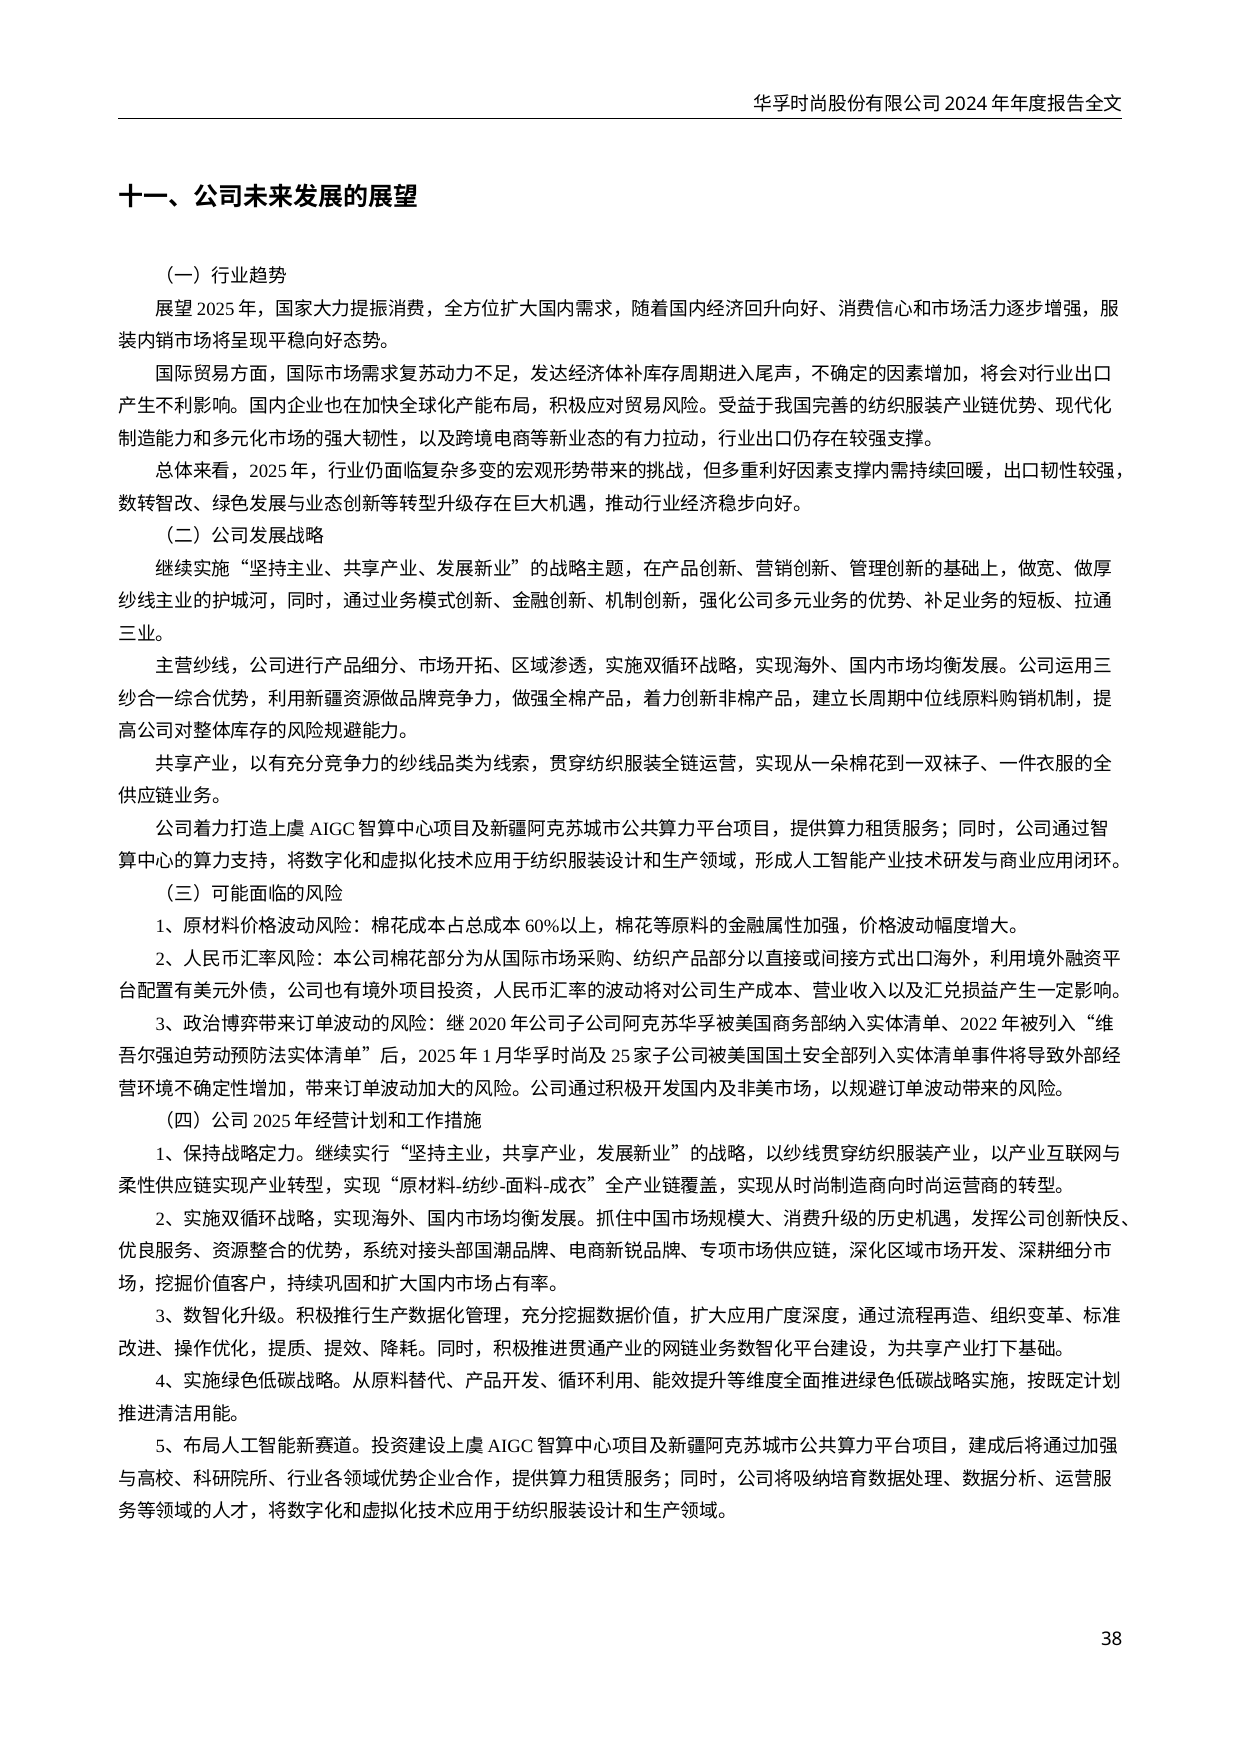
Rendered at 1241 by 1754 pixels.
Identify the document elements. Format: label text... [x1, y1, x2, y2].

text （一）行业趋势 [118, 258, 1122, 291]
subtitle 十一、公司未来发展的展望 [118, 162, 1122, 227]
text 3、政治博弈带来订单波动的风险：继2020年公司子公司阿克苏华孚被美国商务部纳入实体清单、2022年被列入“维吾尔强迫劳动预防法实体清单”后，2025年1月华孚时尚及25家子公司被美国国土安全部列入实体清单事件将导致外部经营环境不确定性增加，带来订单波动加大的风险。公司通过积极开发国内及非美市场，以规避订单波动带来的风险。 [118, 1006, 1122, 1103]
text 2、人民币汇率风险：本公司棉花部分为从国际市场采购、纺织产品部分以直接或间接方式出口海外，利用境外融资平台配置有美元外债，公司也有境外项目投资，人民币汇率的波动将对公司生产成本、营业收入以及汇兑损益产生一定影响。 [118, 941, 1122, 1006]
text 5、布局人工智能新赛道。投资建设上虞AIGC智算中心项目及新疆阿克苏城市公共算力平台项目，建成后将通过加强与高校、科研院所、行业各领域优势企业合作，提供算力租赁服务；同时，公司将吸纳培育数据处理、数据分析、运营服务等领域的人才，将数字化和虚拟化技术应用于纺织服装设计和生产领域。 [118, 1428, 1122, 1526]
text 主营纱线，公司进行产品细分、市场开拓、区域渗透，实施双循环战略，实现海外、国内市场均衡发展。公司运用三纱合一综合优势，利用新疆资源做品牌竞争力，做强全棉产品，着力创新非棉产品，建立长周期中位线原料购销机制，提高公司对整体库存的风险规避能力。 [118, 648, 1122, 746]
text 国际贸易方面，国际市场需求复苏动力不足，发达经济体补库存周期进入尾声，不确定的因素增加，将会对行业出口产生不利影响。国内企业也在加快全球化产能布局，积极应对贸易风险。受益于我国完善的纺织服装产业链优势、现代化制造能力和多元化市场的强大韧性，以及跨境电商等新业态的有力拉动，行业出口仍存在较强支撑。 [118, 356, 1122, 453]
text 共享产业，以有充分竞争力的纱线品类为线索，贯穿纺织服装全链运营，实现从一朵棉花到一双袜子、一件衣服的全供应链业务。 [118, 746, 1122, 811]
text 3、数智化升级。积极推行生产数据化管理，充分挖掘数据价值，扩大应用广度深度，通过流程再造、组织变革、标准改进、操作优化，提质、提效、降耗。同时，积极推进贯通产业的网链业务数智化平台建设，为共享产业打下基础。 [118, 1298, 1122, 1363]
text 1、保持战略定力。继续实行“坚持主业，共享产业，发展新业”的战略，以纱线贯穿纺织服装产业，以产业互联网与柔性供应链实现产业转型，实现“原材料-纺纱-面料-成衣”全产业链覆盖，实现从时尚制造商向时尚运营商的转型。 [118, 1136, 1122, 1201]
text （四）公司2025年经营计划和工作措施 [118, 1103, 1122, 1136]
text 继续实施“坚持主业、共享产业、发展新业”的战略主题，在产品创新、营销创新、管理创新的基础上，做宽、做厚纱线主业的护城河，同时，通过业务模式创新、金融创新、机制创新，强化公司多元业务的优势、补足业务的短板、拉通三业。 [118, 551, 1122, 648]
text 1、原材料价格波动风险：棉花成本占总成本60%以上，棉花等原料的金融属性加强，价格波动幅度增大。 [118, 908, 1122, 941]
text 公司着力打造上虞AIGC智算中心项目及新疆阿克苏城市公共算力平台项目，提供算力租赁服务；同时，公司通过智算中心的算力支持，将数字化和虚拟化技术应用于纺织服装设计和生产领域，形成人工智能产业技术研发与商业应用闭环。 [118, 811, 1122, 876]
text （二）公司发展战略 [118, 518, 1122, 551]
text 2、实施双循环战略，实现海外、国内市场均衡发展。抓住中国市场规模大、消费升级的历史机遇，发挥公司创新快反、优良服务、资源整合的优势，系统对接头部国潮品牌、电商新锐品牌、专项市场供应链，深化区域市场开发、深耕细分市场，挖掘价值客户，持续巩固和扩大国内市场占有率。 [118, 1201, 1122, 1298]
text （三）可能面临的风险 [118, 876, 1122, 908]
text 4、实施绿色低碳战略。从原料替代、产品开发、循环利用、能效提升等维度全面推进绿色低碳战略实施，按既定计划推进清洁用能。 [118, 1363, 1122, 1428]
text 总体来看，2025年，行业仍面临复杂多变的宏观形势带来的挑战，但多重利好因素支撑内需持续回暖，出口韧性较强，数转智改、绿色发展与业态创新等转型升级存在巨大机遇，推动行业经济稳步向好。 [118, 453, 1122, 518]
text 展望2025年，国家大力提振消费，全方位扩大国内需求，随着国内经济回升向好、消费信心和市场活力逐步增强，服装内销市场将呈现平稳向好态势。 [118, 291, 1122, 356]
